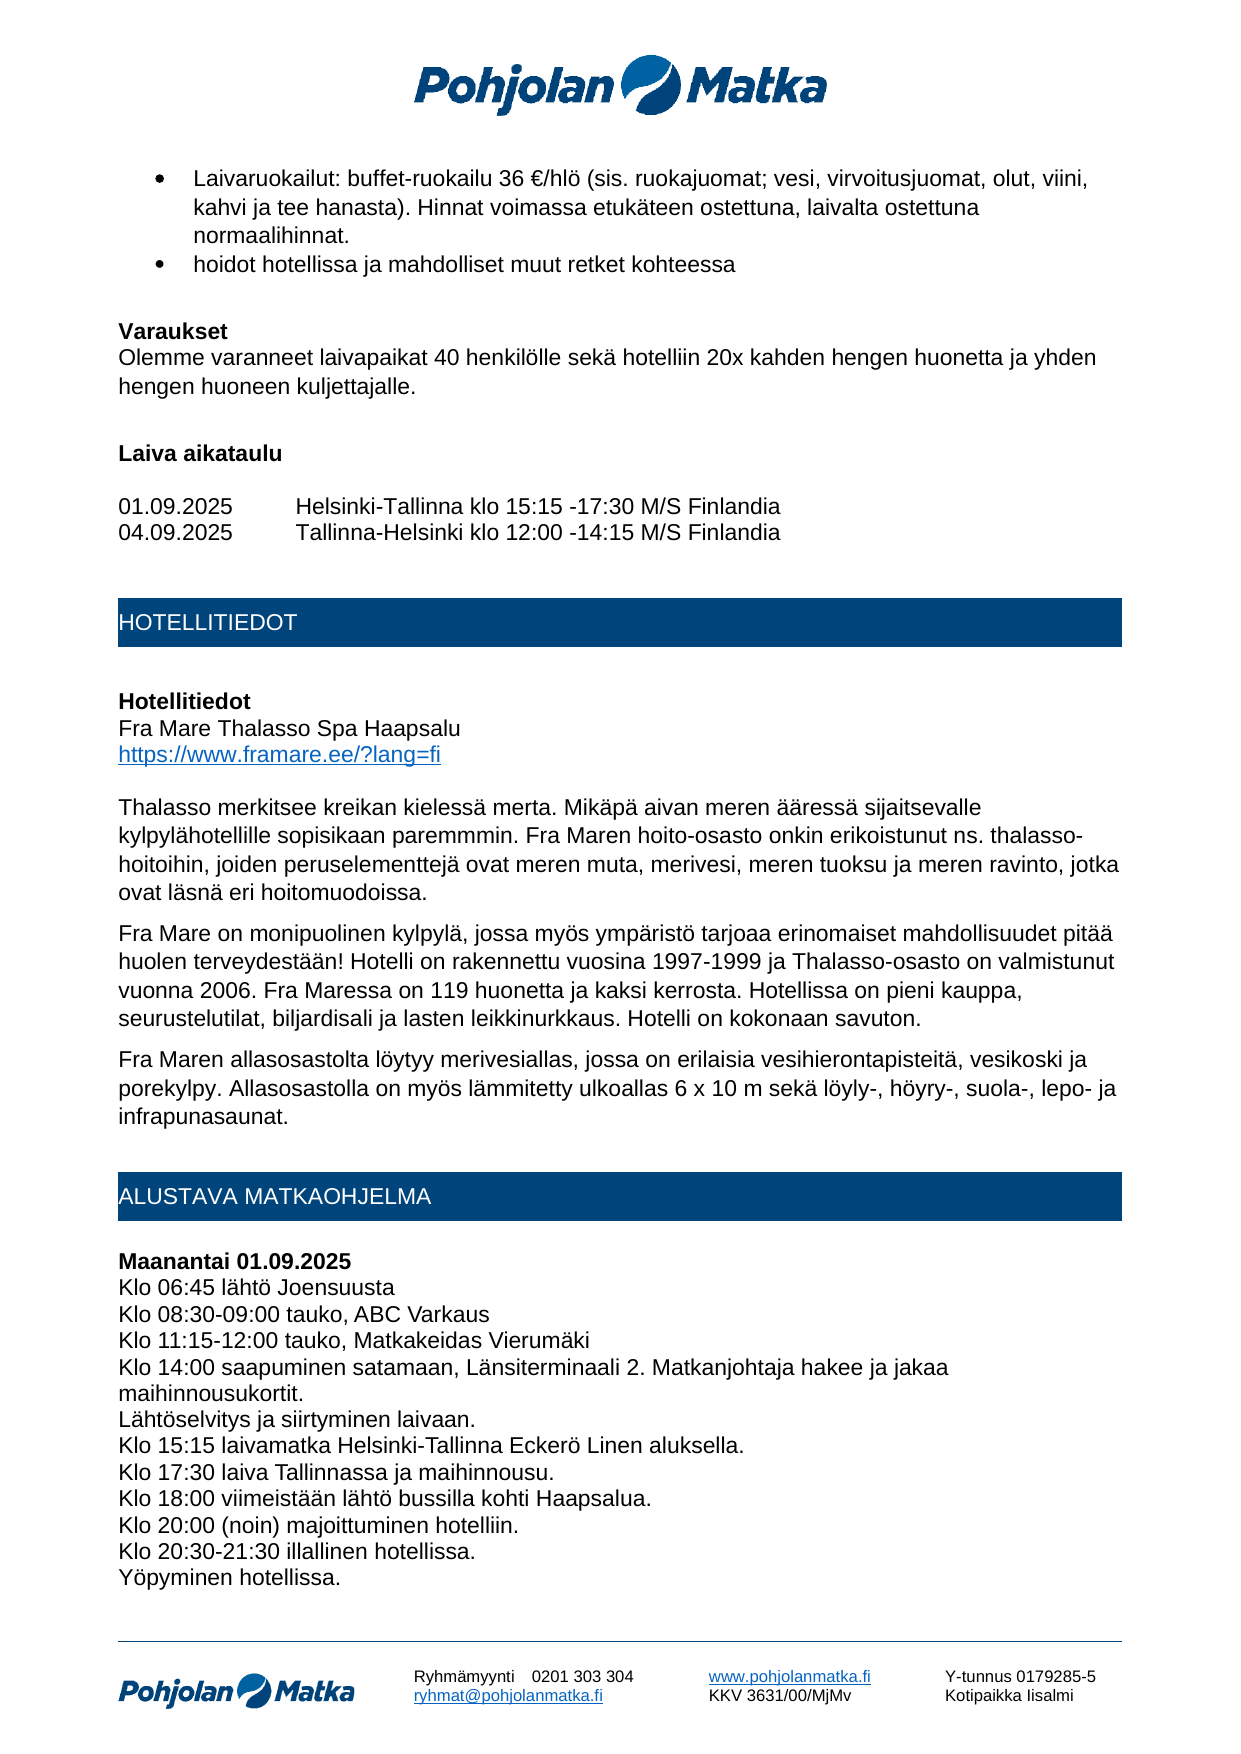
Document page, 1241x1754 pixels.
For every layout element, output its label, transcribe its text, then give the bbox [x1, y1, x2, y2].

text Klo 18:00 viimeistään lähtö bussilla kohti Haapsalua. [118, 1485, 1122, 1512]
text Laiva aikataulu [118, 440, 1122, 466]
list hoidot hotellissa ja mahdolliset muut retket kohteessa [156, 251, 1122, 277]
text Lähtöselvitys ja siirtyminen laivaan. [118, 1406, 1122, 1432]
text Thalasso merkitsee kreikan kielessä merta. Mikäpä aivan meren ääressä sijaitsevalle kylpylähotellille sopisikaan paremmmin. Fra Maren hoito-osasto onkin erikoistunut ns. thalasso-hoitoihin, joiden peruselementtejä ovat meren muta, merivesi, meren tuoksu ja meren ravinto, jotka ovat läsnä eri hoitomuodoissa. [118, 794, 1122, 905]
text Klo 17:30 laiva Tallinnassa ja maihinnousu. [118, 1459, 1122, 1485]
text https://www.framare.ee/?lang=fi [118, 741, 1122, 767]
picture [413, 54, 827, 116]
text 04.09.2025 Tallinna-Helsinki klo 12:00 -14:15 M/S Finlandia [118, 519, 1122, 545]
text ALUSTAVA MATKAOHJELMA [118, 1183, 1122, 1209]
text Klo 15:15 laivamatka Helsinki-Tallinna Eckerö Linen aluksella. [118, 1432, 1122, 1459]
list Laivaruokailut: buffet-ruokailu 36 €/hlö (sis. ruokajuomat; vesi, virvoitusjuomat, olut, viini, kahvi ja tee hanasta). Hinnat voimassa etukäteen ostettuna, laivalta ostettuna normaalihinnat. [156, 165, 1122, 248]
text Maanantai 01.09.2025 [118, 1248, 1122, 1274]
text Klo 14:00 saapuminen satamaan, Länsiterminaali 2. Matkanjohtaja hakee ja jakaa maihinnousukortit. [118, 1353, 1122, 1406]
text Fra Maren allasosastolta löytyy merivesiallas, jossa on erilaisia vesihierontapisteitä, vesikoski ja porekylpy. Allasosastolla on myös lämmitetty ulkoallas 6 x 10 m sekä löyly-, höyry-, suola-, lepo- ja infrapunasaunat. [118, 1046, 1122, 1129]
text HOTELLITIEDOT [118, 608, 1122, 635]
text Hotellitiedot [118, 688, 1122, 714]
picture [118, 1673, 355, 1709]
text Klo 06:45 lähtö Joensuusta [118, 1274, 1122, 1301]
text 01.09.2025 Helsinki-Tallinna klo 15:15 -17:30 M/S Finlandia [118, 493, 1122, 519]
text Fra Mare Thalasso Spa Haapsalu [118, 714, 1122, 741]
text Yöpyminen hotellissa. [118, 1564, 1122, 1591]
text Fra Mare on monipuolinen kylpylä, jossa myös ympäristö tarjoaa erinomaiset mahdollisuudet pitää huolen terveydestään! Hotelli on rakennettu vuosina 1997-1999 ja Thalasso-osasto on valmistunut vuonna 2006. Fra Maressa on 119 huonetta ja kaksi kerrosta. Hotellissa on pieni kauppa, seurustelutilat, biljardisali ja lasten leikkinurkkaus. Hotelli on kokonaan savuton. [118, 920, 1122, 1032]
text Klo 20:00 (noin) majoittuminen hotelliin. [118, 1512, 1122, 1538]
text Olemme varanneet laivapaikat 40 henkilölle sekä hotelliin 20x kahden hengen huonetta ja yhden hengen huoneen kuljettajalle. [118, 344, 1122, 399]
text Varaukset [118, 318, 1122, 344]
text Klo 11:15-12:00 tauko, Matkakeidas Vierumäki [118, 1327, 1122, 1353]
text Klo 08:30-09:00 tauko, ABC Varkaus [118, 1301, 1122, 1327]
text Klo 20:30-21:30 illallinen hotellissa. [118, 1538, 1122, 1564]
